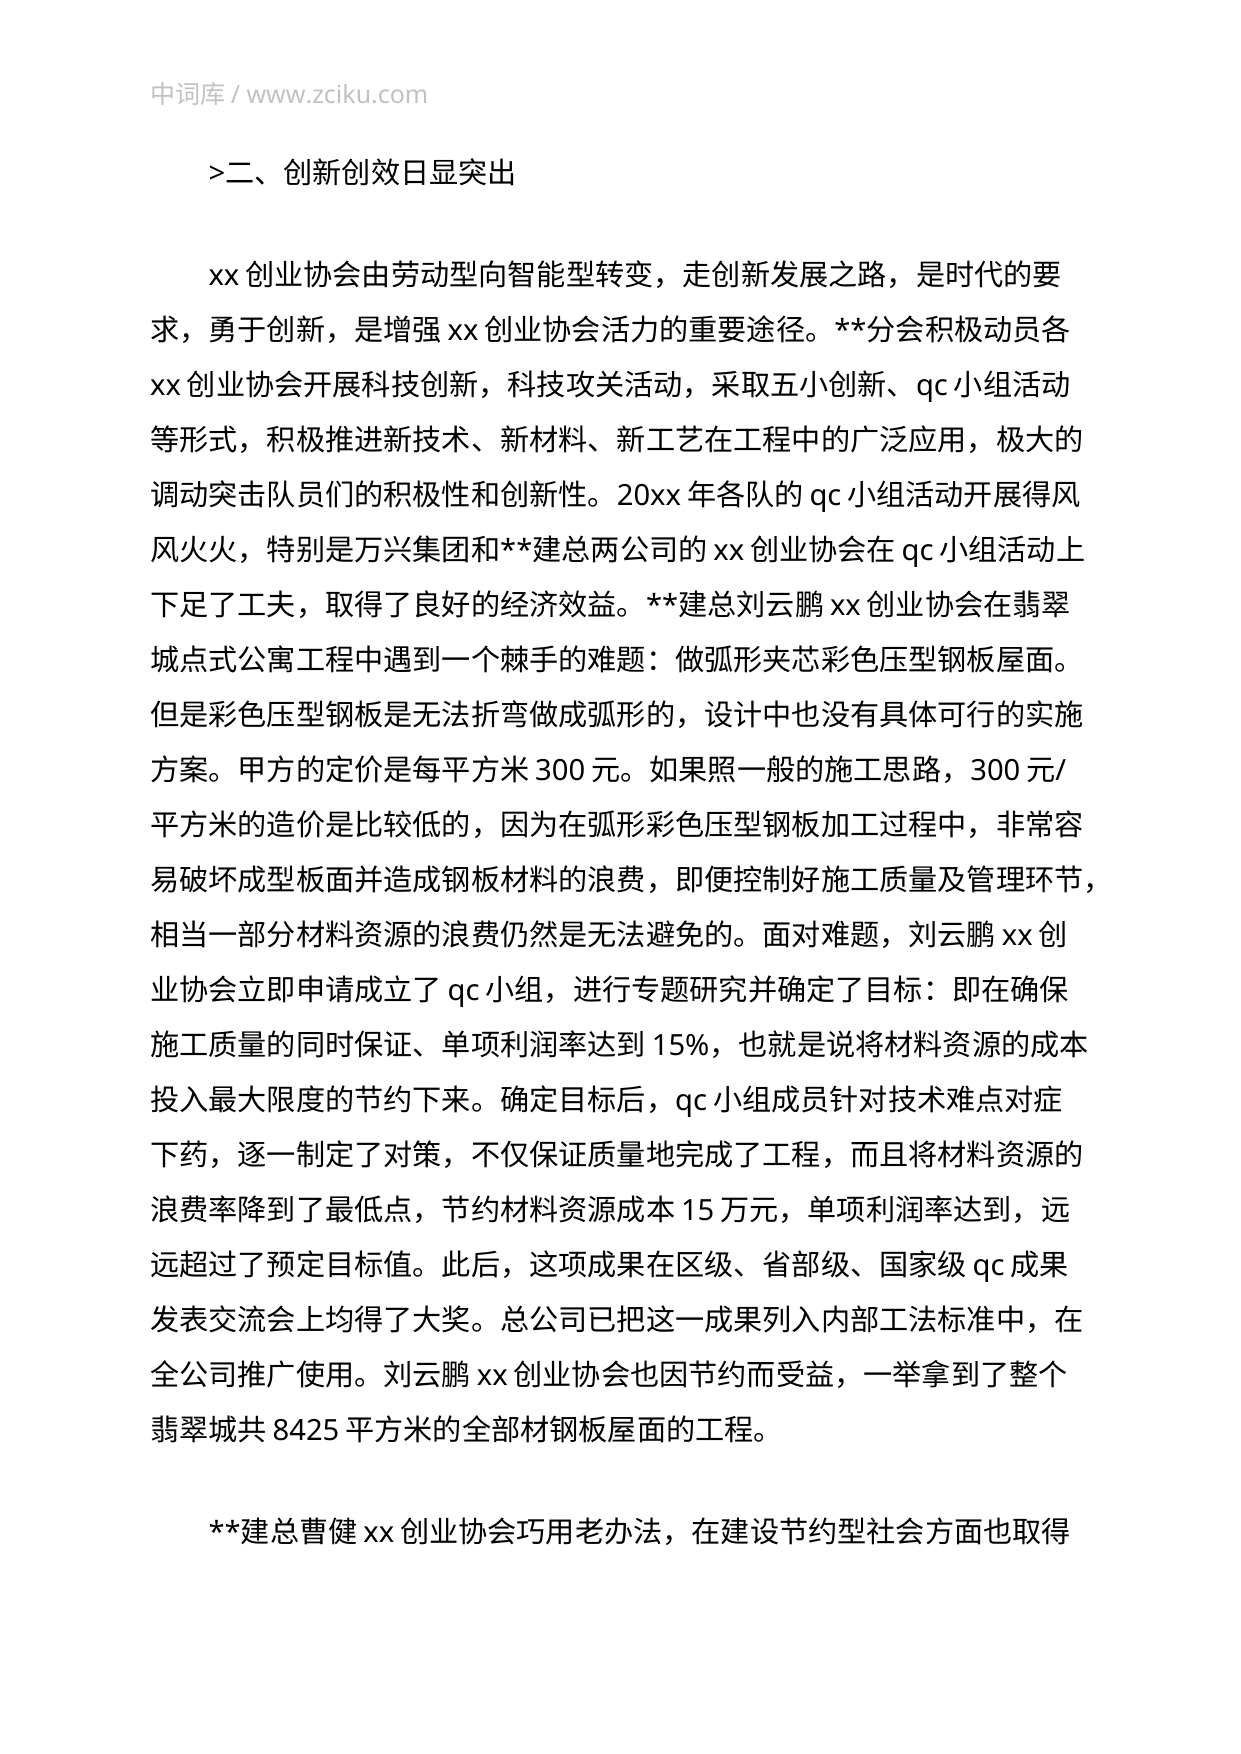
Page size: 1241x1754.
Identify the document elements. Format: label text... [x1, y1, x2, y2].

text xx创业协会由劳动型向智能型转变，走创新发展之路，是时代的要求，勇于创新，是增强xx创业协会活力的重要途径。**分会积极动员各xx创业协会开展科技创新，科技攻关活动，采取五小创新、qc小组活动等形式，积极推进新技术、新材料、新工艺在工程中的广泛应用，极大的调动突击队员们的积极性和创新性。20xx年各队的qc小组活动开展得风风火火，特别是万兴集团和**建总两公司的xx创业协会在qc小组活动上下足了工夫，取得了良好的经济效益。**建总刘云鹏xx创业协会在翡翠城点式公寓工程中遇到一个棘手的难题：做弧形夹芯彩色压型钢板屋面。但是彩色压型钢板是无法折弯做成弧形的，设计中也没有具体可行的实施方案。甲方的定价是每平方米300元。如果照一般的施工思路，300元/平方米的造价是比较低的，因为在弧形彩色压型钢板加工过程中，非常容易破坏成型板面并造成钢板材料的浪费，即便控制好施工质量及管理环节，相当一部分材料资源的浪费仍然是无法避免的。面对难题，刘云鹏xx创业协会立即申请成立了qc小组，进行专题研究并确定了目标：即在确保施工质量的同时保证、单项利润率达到15%，也就是说将材料资源的成本投入最大限度的节约下来。确定目标后，qc小组成员针对技术难点对症下药，逐一制定了对策，不仅保证质量地完成了工程，而且将材料资源的浪费率降到了最低点，节约材料资源成本15万元，单项利润率达到，远远超过了预定目标值。此后，这项成果在区级、省部级、国家级qc成果发表交流会上均得了大奖。总公司已把这一成果列入内部工法标准中，在全公司推广使用。刘云鹏xx创业协会也因节约而受益，一举拿到了整个翡翠城共8425平方米的全部材钢板屋面的工程。 [150, 252, 1090, 1449]
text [150, 1508, 1090, 1551]
text >二、创新创效日显突出 [150, 150, 1090, 192]
